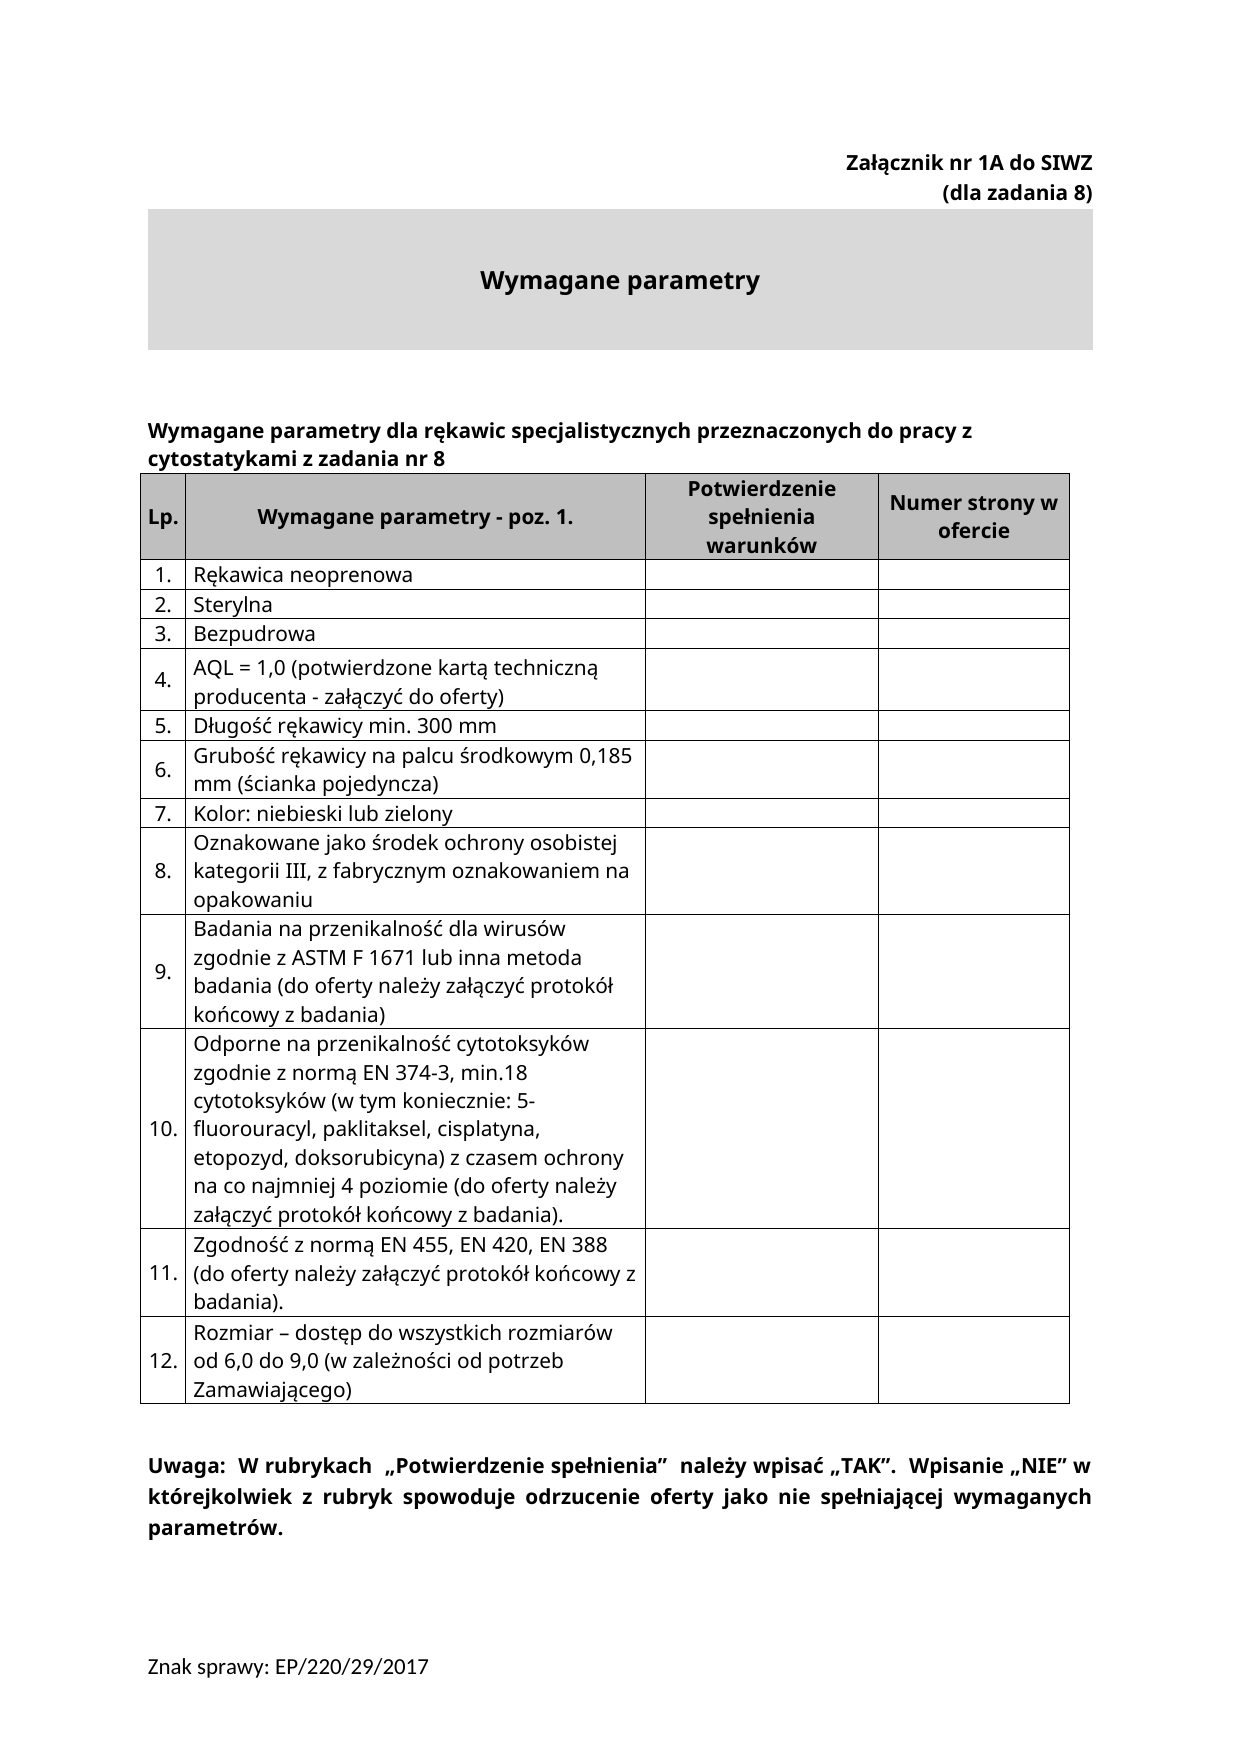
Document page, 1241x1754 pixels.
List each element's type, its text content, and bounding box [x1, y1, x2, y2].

table_cell [879, 590, 1069, 618]
table_cell 5. [141, 711, 185, 740]
table_cell [646, 915, 878, 1028]
table_cell [646, 711, 878, 740]
table_cell 7. [141, 799, 185, 827]
table_cell [879, 828, 1069, 913]
table_cell 8. [141, 828, 185, 913]
table_cell Wymagane parametry - poz. 1. [186, 474, 645, 559]
table_cell 9. [141, 915, 185, 1028]
table_cell Potwierdzenie spełnienia warunków [646, 474, 878, 559]
table_cell Rękawica neoprenowa [186, 560, 645, 589]
table_cell Grubość rękawicy na palcu środkowym 0,185 mm (ścianka pojedyncza) [186, 741, 645, 798]
text Załącznik nr 1A do SIWZ [148, 148, 1093, 176]
text Wymagane parametry [148, 262, 1093, 296]
table_cell Kolor: niebieski lub zielony [186, 799, 645, 827]
table_cell Sterylna [186, 590, 645, 618]
table_cell [646, 560, 878, 589]
table_cell 10. [141, 1029, 185, 1228]
table_cell [879, 741, 1069, 798]
table_cell 1. [141, 560, 185, 589]
table_header Wymagane parametry dla rękawic specjalistycznych przeznaczonych do pracy z cytostatykami z zadania nr 8 [140, 416, 1069, 473]
table_cell Rozmiar – dostęp do wszystkich rozmiarów od 6,0 do 9,0 (w zależności od potrzeb Zamawiającego) [186, 1317, 645, 1403]
table_cell [879, 799, 1069, 827]
table_cell 3. [141, 619, 185, 648]
table_cell Zgodność z normą EN 455, EN 420, EN 388 (do oferty należy załączyć protokół końcowy z badania). [186, 1229, 645, 1316]
table_cell Oznakowane jako środek ochrony osobistej kategorii III, z fabrycznym oznakowaniem na opakowaniu [186, 828, 645, 913]
table_cell Długość rękawicy min. 300 mm [186, 711, 645, 740]
table_cell [879, 619, 1069, 648]
table_cell [646, 799, 878, 827]
table_cell [646, 649, 878, 710]
table_cell AQL = 1,0 (potwierdzone kartą techniczną producenta - załączyć do oferty) [186, 649, 645, 710]
table_cell Lp. [141, 474, 185, 559]
table_cell [646, 1229, 878, 1316]
table_cell Badania na przenikalność dla wirusów zgodnie z ASTM F 1671 lub inna metoda badania (do oferty należy załączyć protokół końcowy z badania) [186, 915, 645, 1028]
text Uwaga: W rubrykach „Potwierdzenie spełnienia” należy wpisać „TAK”. Wpisanie „NIE” w którejkolwiek z rubryk spowoduje odrzucenie oferty jako nie spełniającej wymaganych parametrów. [148, 1452, 1093, 1541]
table_cell Numer strony w ofercie [879, 474, 1069, 559]
table_cell 2. [141, 590, 185, 618]
table_cell Odporne na przenikalność cytotoksyków zgodnie z normą EN 374-3, min.18 cytotoksyków (w tym koniecznie: 5-fluorouracyl, paklitaksel, cisplatyna, etopozyd, doksorubicyna) z czasem ochrony na co najmniej 4 poziomie (do oferty należy załączyć protokół końcowy z badania). [186, 1029, 645, 1228]
table_cell [646, 828, 878, 913]
table_cell 12. [141, 1317, 185, 1403]
table_cell [646, 1317, 878, 1403]
table_cell [646, 590, 878, 618]
table_cell Bezpudrowa [186, 619, 645, 648]
table_cell [879, 1229, 1069, 1316]
text (dla zadania 8) [148, 178, 1093, 207]
table_cell 4. [141, 649, 185, 710]
table_cell 11. [141, 1229, 185, 1316]
table_cell [879, 1029, 1069, 1228]
table_cell [879, 649, 1069, 710]
table_cell [879, 711, 1069, 740]
table_cell [646, 1029, 878, 1228]
table_cell [879, 915, 1069, 1028]
table_cell [879, 560, 1069, 589]
table_cell [879, 1317, 1069, 1403]
table_cell 6. [141, 741, 185, 798]
table_cell [646, 741, 878, 798]
table_cell [646, 619, 878, 648]
